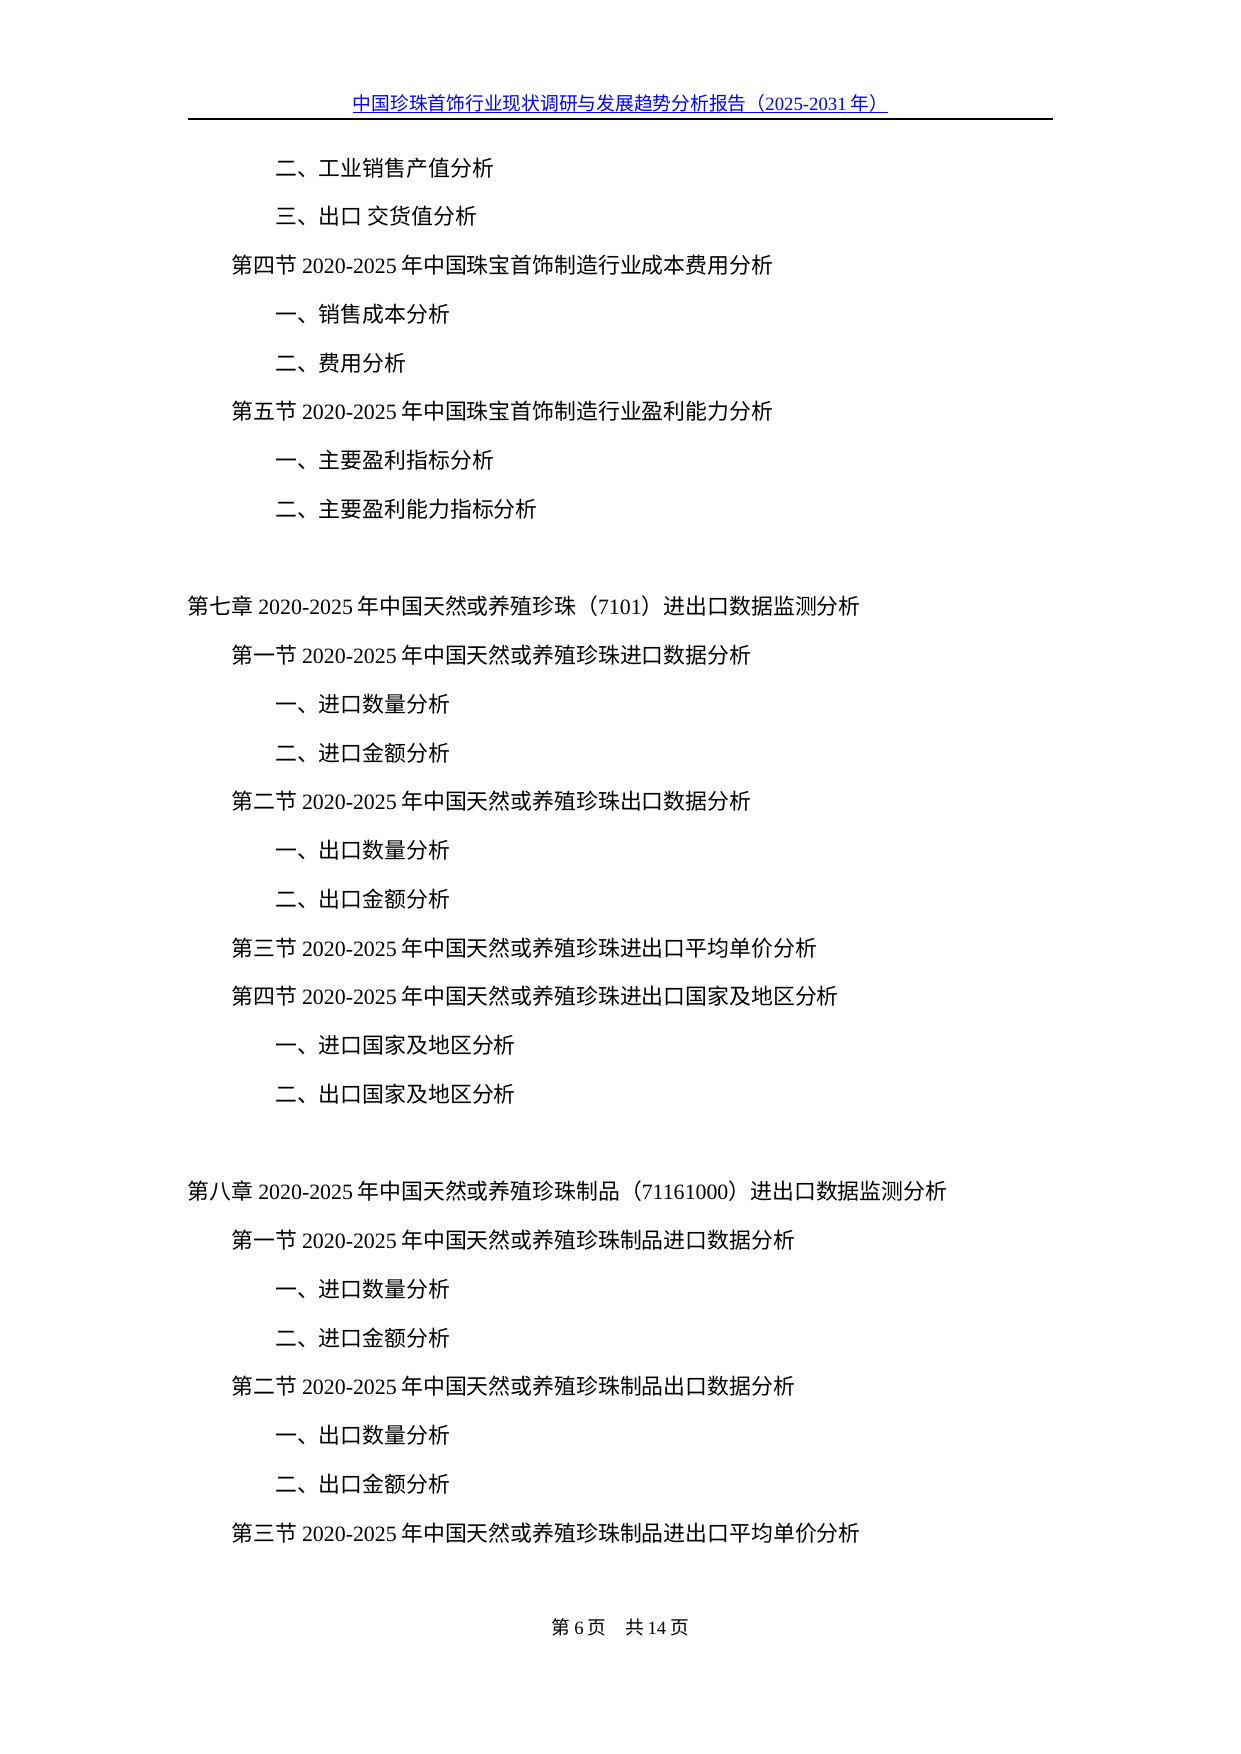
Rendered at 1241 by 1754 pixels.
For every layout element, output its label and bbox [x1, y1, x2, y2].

text [187, 150, 1053, 1548]
